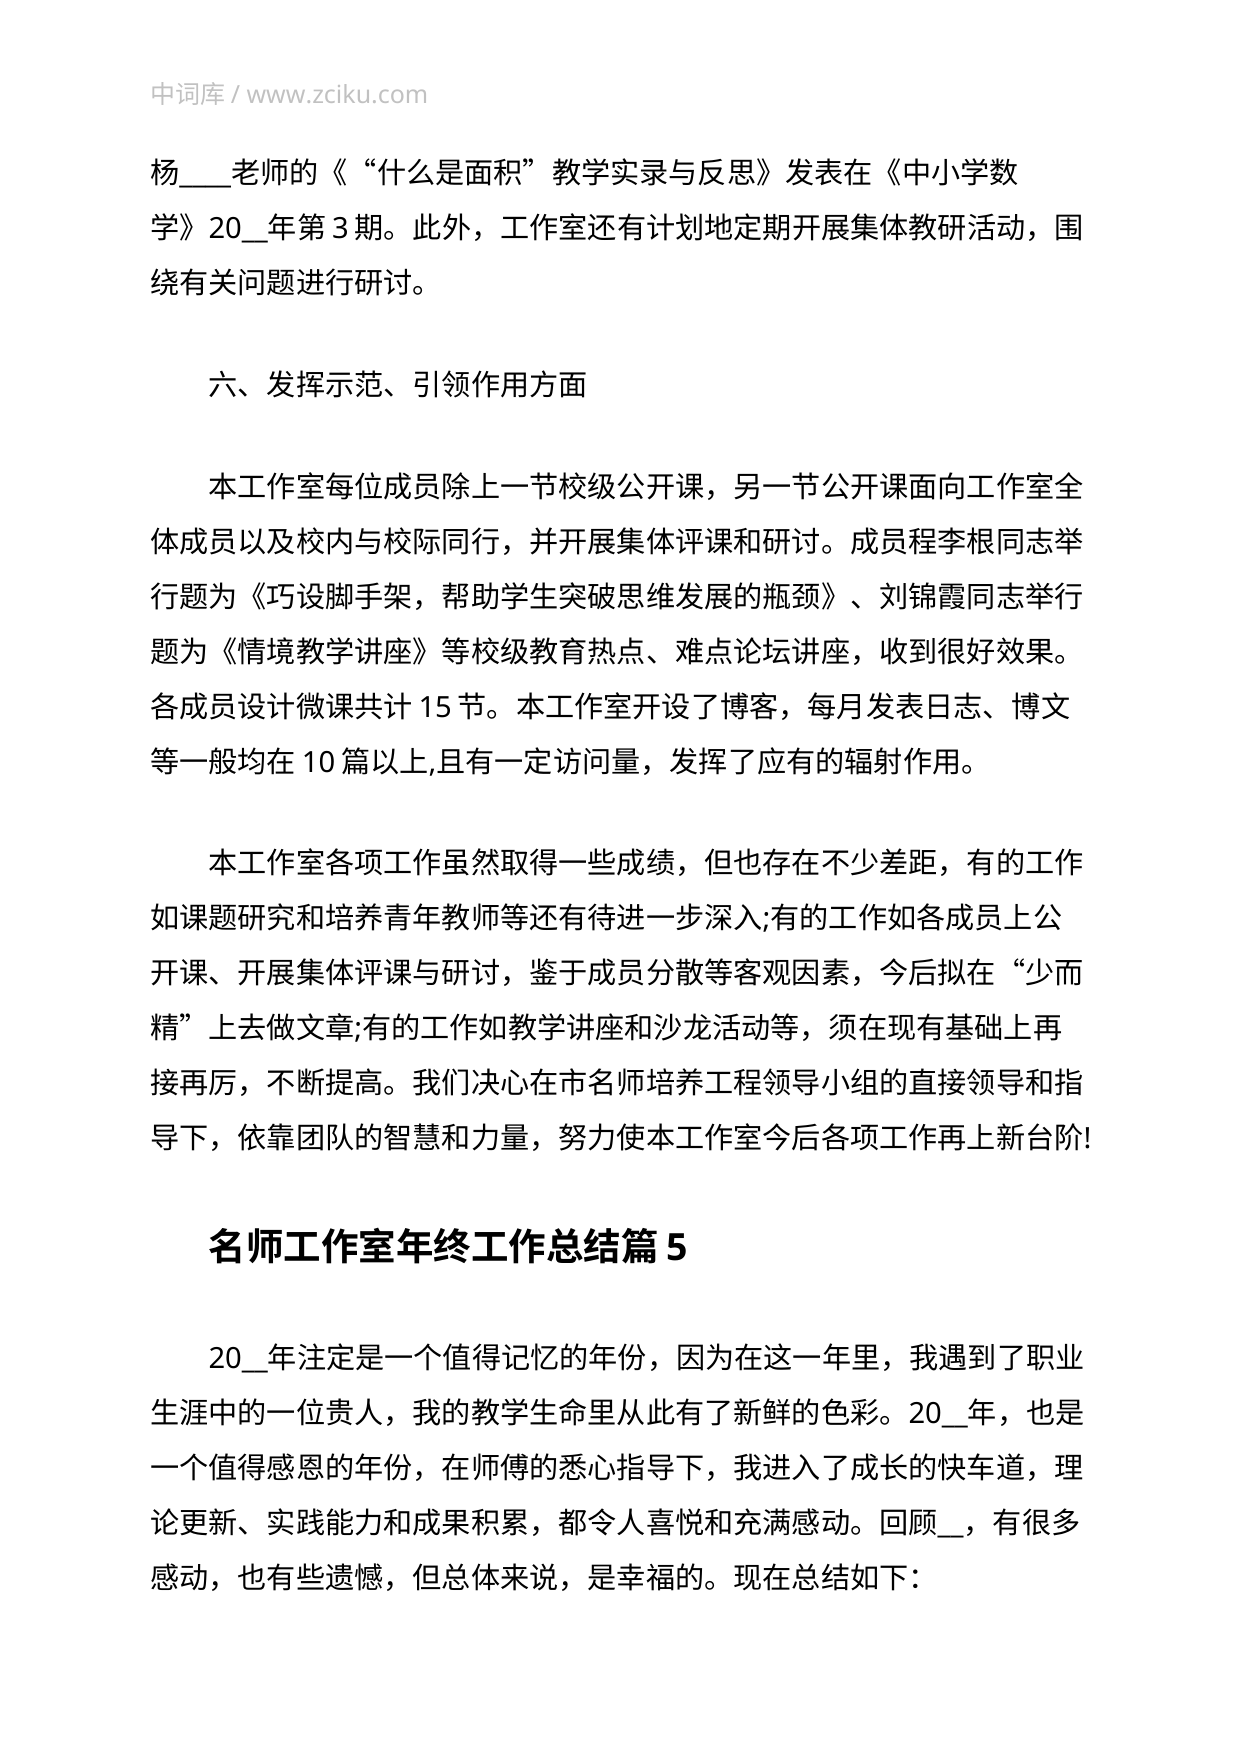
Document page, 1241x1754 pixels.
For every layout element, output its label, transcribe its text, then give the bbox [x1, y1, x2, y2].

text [150, 150, 1090, 302]
text 本工作室各项工作虽然取得一些成绩，但也存在不少差距，有的工作如课题研究和培养青年教师等还有待进一步深入;有的工作如各成员上公开课、开展集体评课与研讨，鉴于成员分散等客观因素，今后拟在“少而精”上去做文章;有的工作如教学讲座和沙龙活动等，须在现有基础上再接再厉，不断提高。我们决心在市名师培养工程领导小组的直接领导和指导下，依靠团队的智慧和力量，努力使本工作室今后各项工作再上新台阶! [150, 840, 1090, 1157]
text 本工作室每位成员除上一节校级公开课，另一节公开课面向工作室全体成员以及校内与校际同行，并开展集体评课和研讨。成员程李根同志举行题为《巧设脚手架，帮助学生突破思维发展的瓶颈》、刘锦霞同志举行题为《情境教学讲座》等校级教育热点、难点论坛讲座，收到很好效果。各成员设计微课共计15节。本工作室开设了博客，每月发表日志、博文等一般均在10篇以上,且有一定访问量，发挥了应有的辐射作用。 [150, 463, 1090, 781]
text 名师工作室年终工作总结篇5 [150, 1217, 1090, 1271]
text 六、发挥示范、引领作用方面 [150, 362, 1090, 404]
text 20__年注定是一个值得记忆的年份，因为在这一年里，我遇到了职业生涯中的一位贵人，我的教学生命里从此有了新鲜的色彩。20__年，也是一个值得感恩的年份，在师傅的悉心指导下，我进入了成长的快车道，理论更新、实践能力和成果积累，都令人喜悦和充满感动。回顾__，有很多感动，也有些遗憾，但总体来说，是幸福的。现在总结如下： [150, 1334, 1090, 1597]
